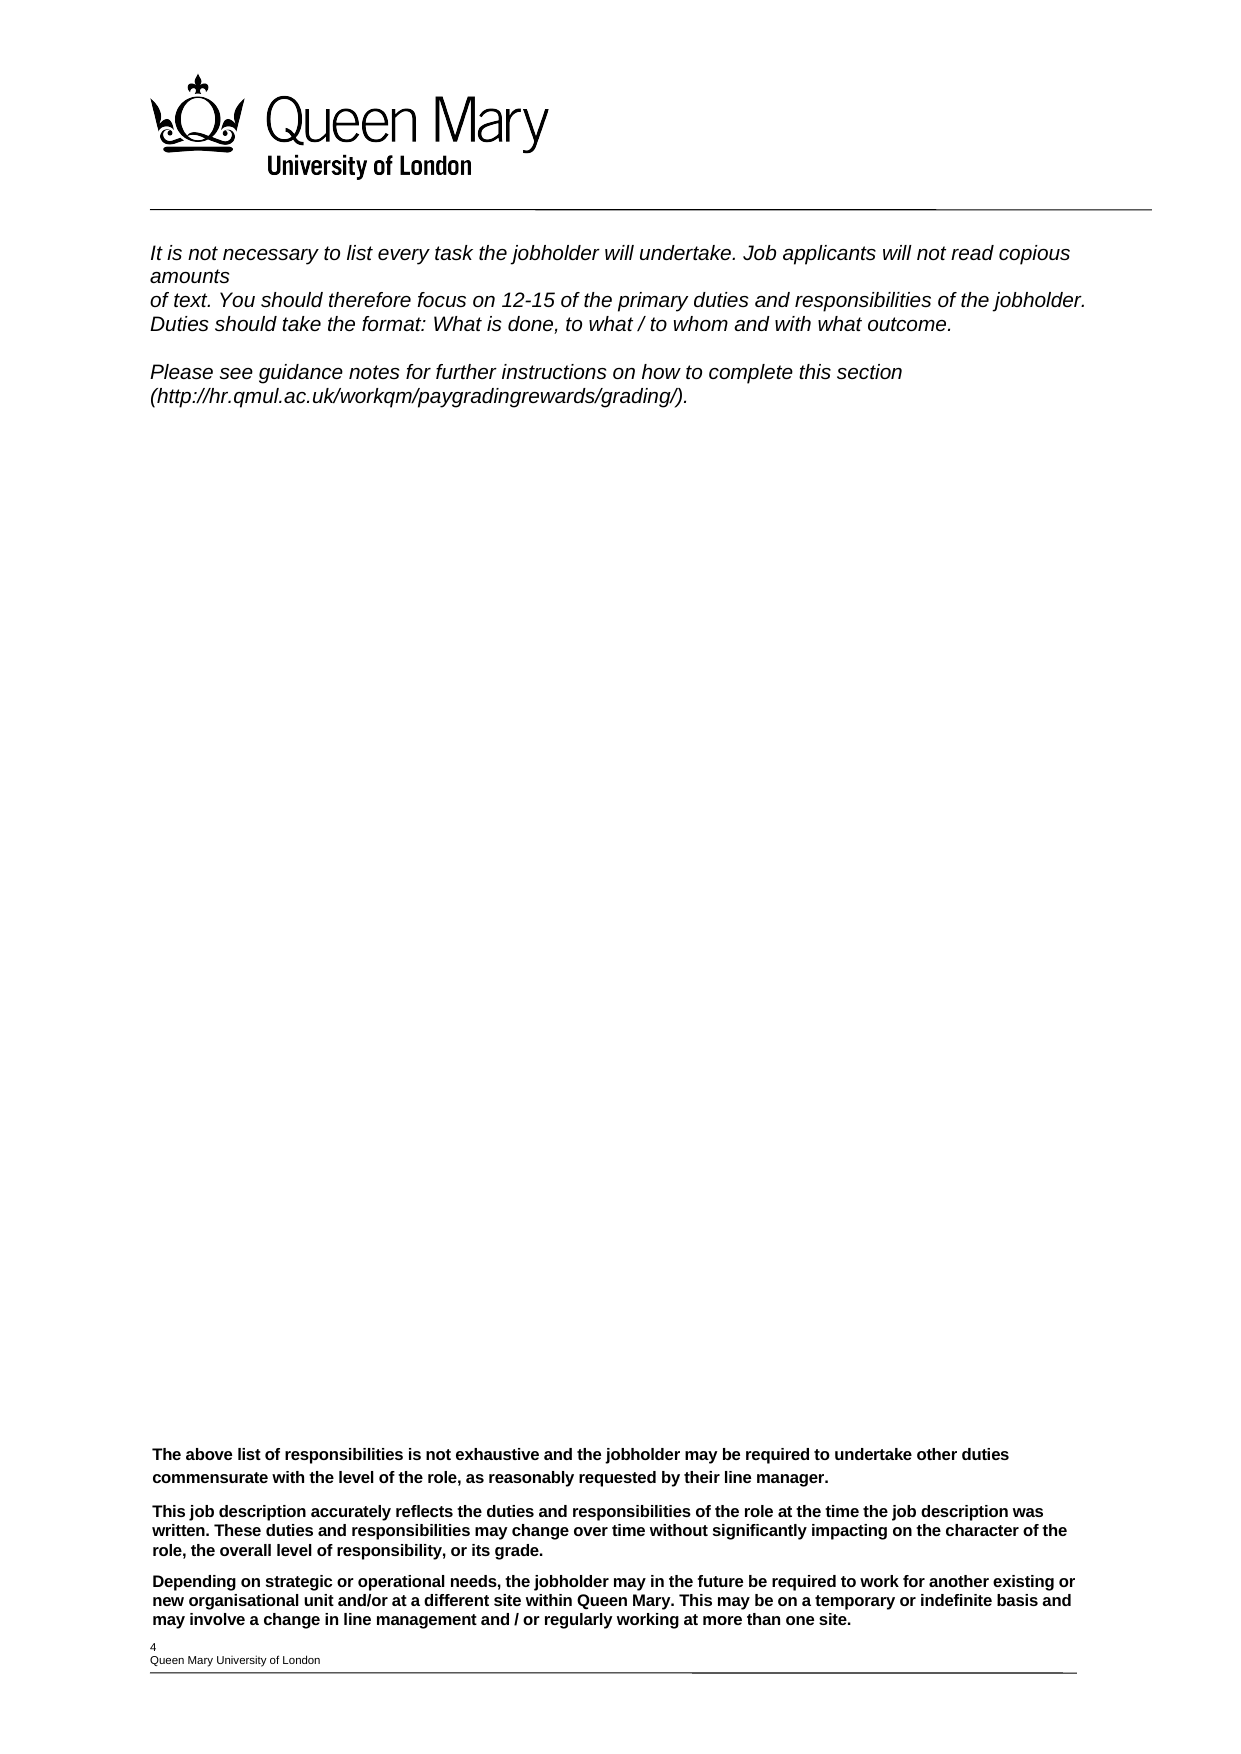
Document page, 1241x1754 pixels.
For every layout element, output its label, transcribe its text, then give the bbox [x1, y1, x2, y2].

text It is not necessary to list every task the jobholder will undertake. Job applicants will not read copious amounts of text. You should therefore focus on 12-15 of the primary duties and responsibilities of the jobholder. Duties should take the format: What is done, to what / to whom and with what outcome. [150, 240, 1090, 336]
text Depending on strategic or operational needs, the jobholder may in the future be required to work for another existing or new organisational unit and/or at a different site within Queen Mary. This may be on a temporary or indefinite basis and may involve a change in line management and / or regularly working at more than one site. [152, 1572, 1084, 1629]
text Please see guidance notes for further instructions on how to complete this section (http://hr.qmul.ac.uk/workqm/paygradingrewards/grading/). [150, 360, 1090, 408]
text The above list of responsibilities is not exhaustive and the jobholder may be required to undertake other duties commensurate with the level of the role, as reasonably requested by their line manager. [152, 1444, 1084, 1487]
text This job description accurately reflects the duties and responsibilities of the role at the time the job description was written. These duties and responsibilities may change over time without significantly impacting on the character of the role, the overall level of responsibility, or its grade. [152, 1502, 1084, 1559]
picture [150, 73, 549, 180]
